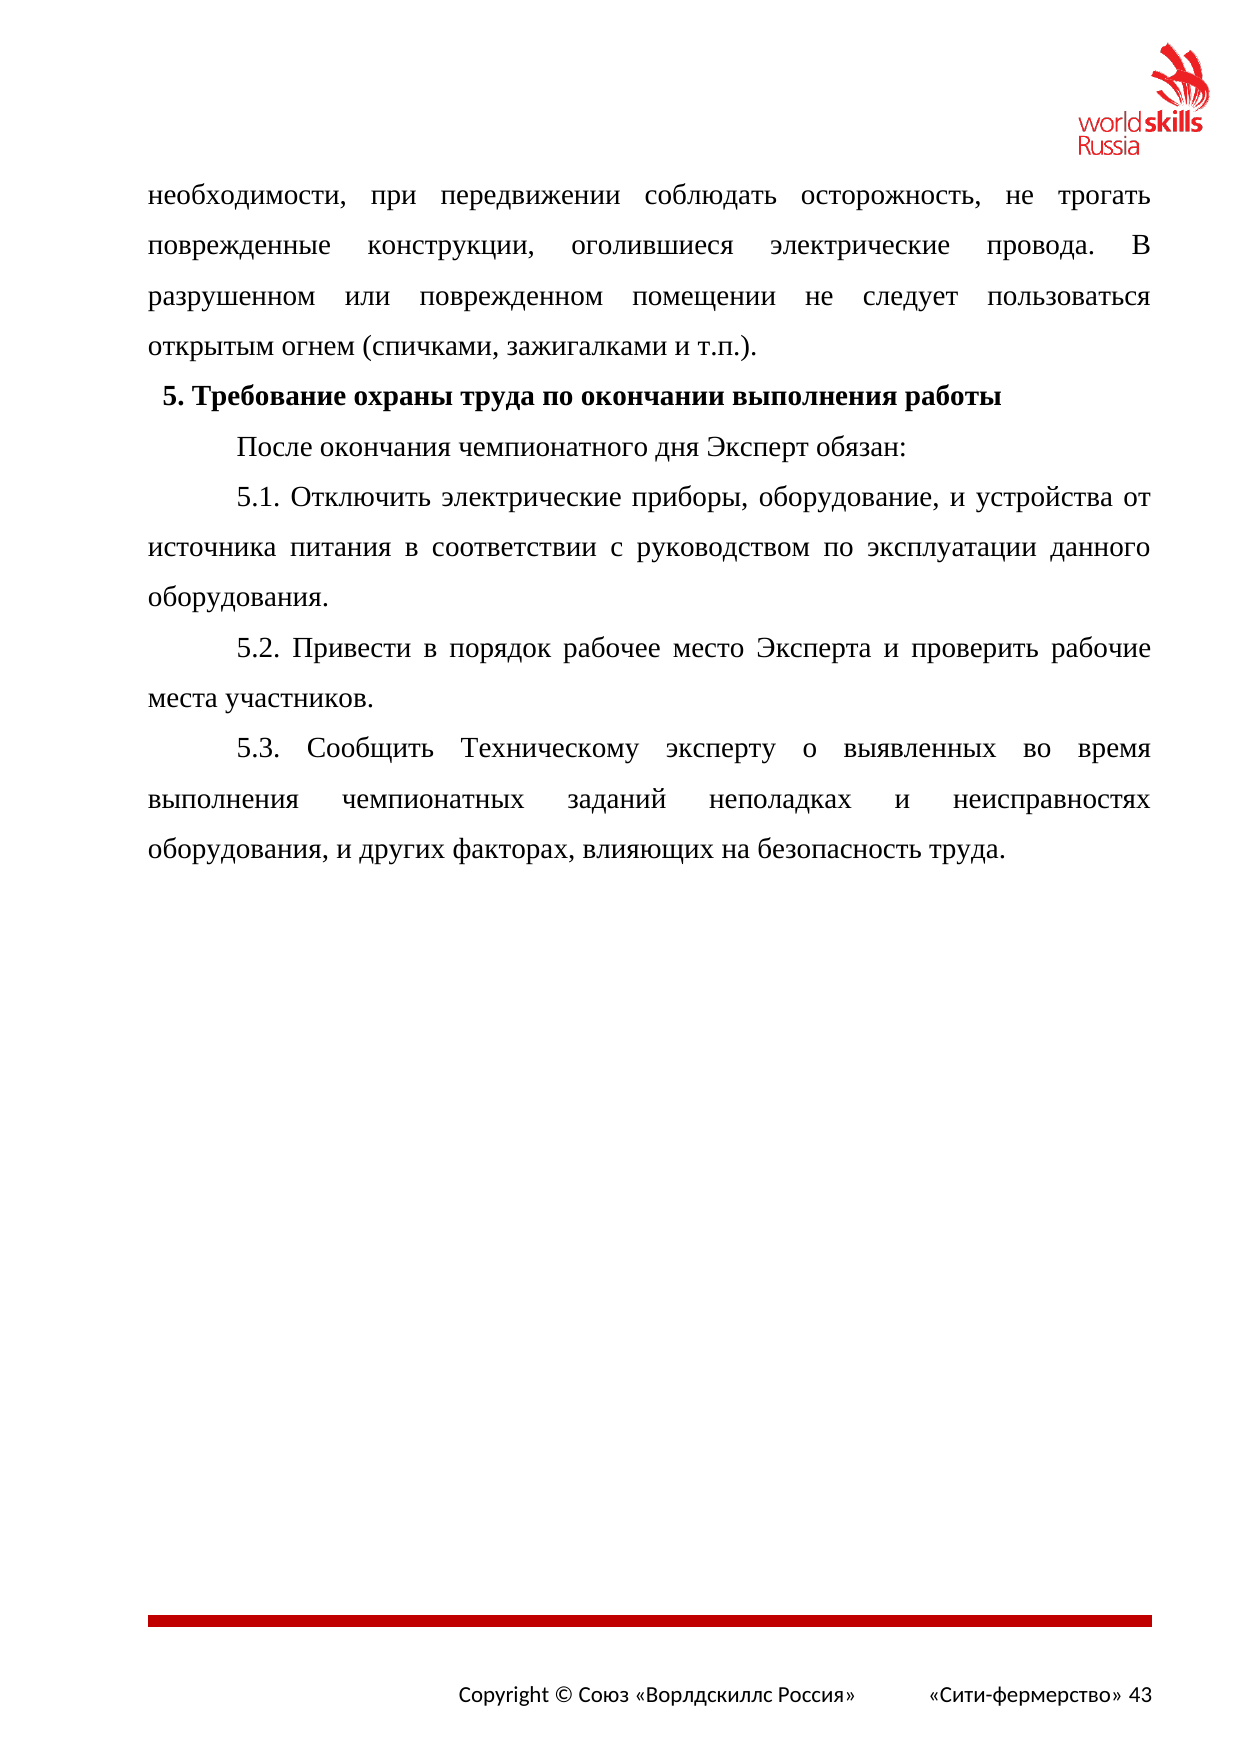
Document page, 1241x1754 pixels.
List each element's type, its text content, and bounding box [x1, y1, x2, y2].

text 5.3. Сообщить Техническому эксперту о выявленных во время выполнения чемпионатных заданий неполадках и неисправностях оборудования, и других факторах, влияющих на безопасность труда. [148, 731, 1152, 865]
text 5.1. Отключить электрические приборы, оборудование, и устройства от источника питания в соответствии с руководством по эксплуатации данного оборудования. [148, 479, 1152, 613]
text 5.2. Привести в порядок рабочее место Эксперта и проверить рабочие места участников. [148, 630, 1152, 714]
picture [1078, 42, 1235, 155]
text 5. Требование охраны труда по окончании выполнения работы [162, 378, 1152, 412]
text После окончания чемпионатного дня Эксперт обязан: [148, 429, 1152, 462]
